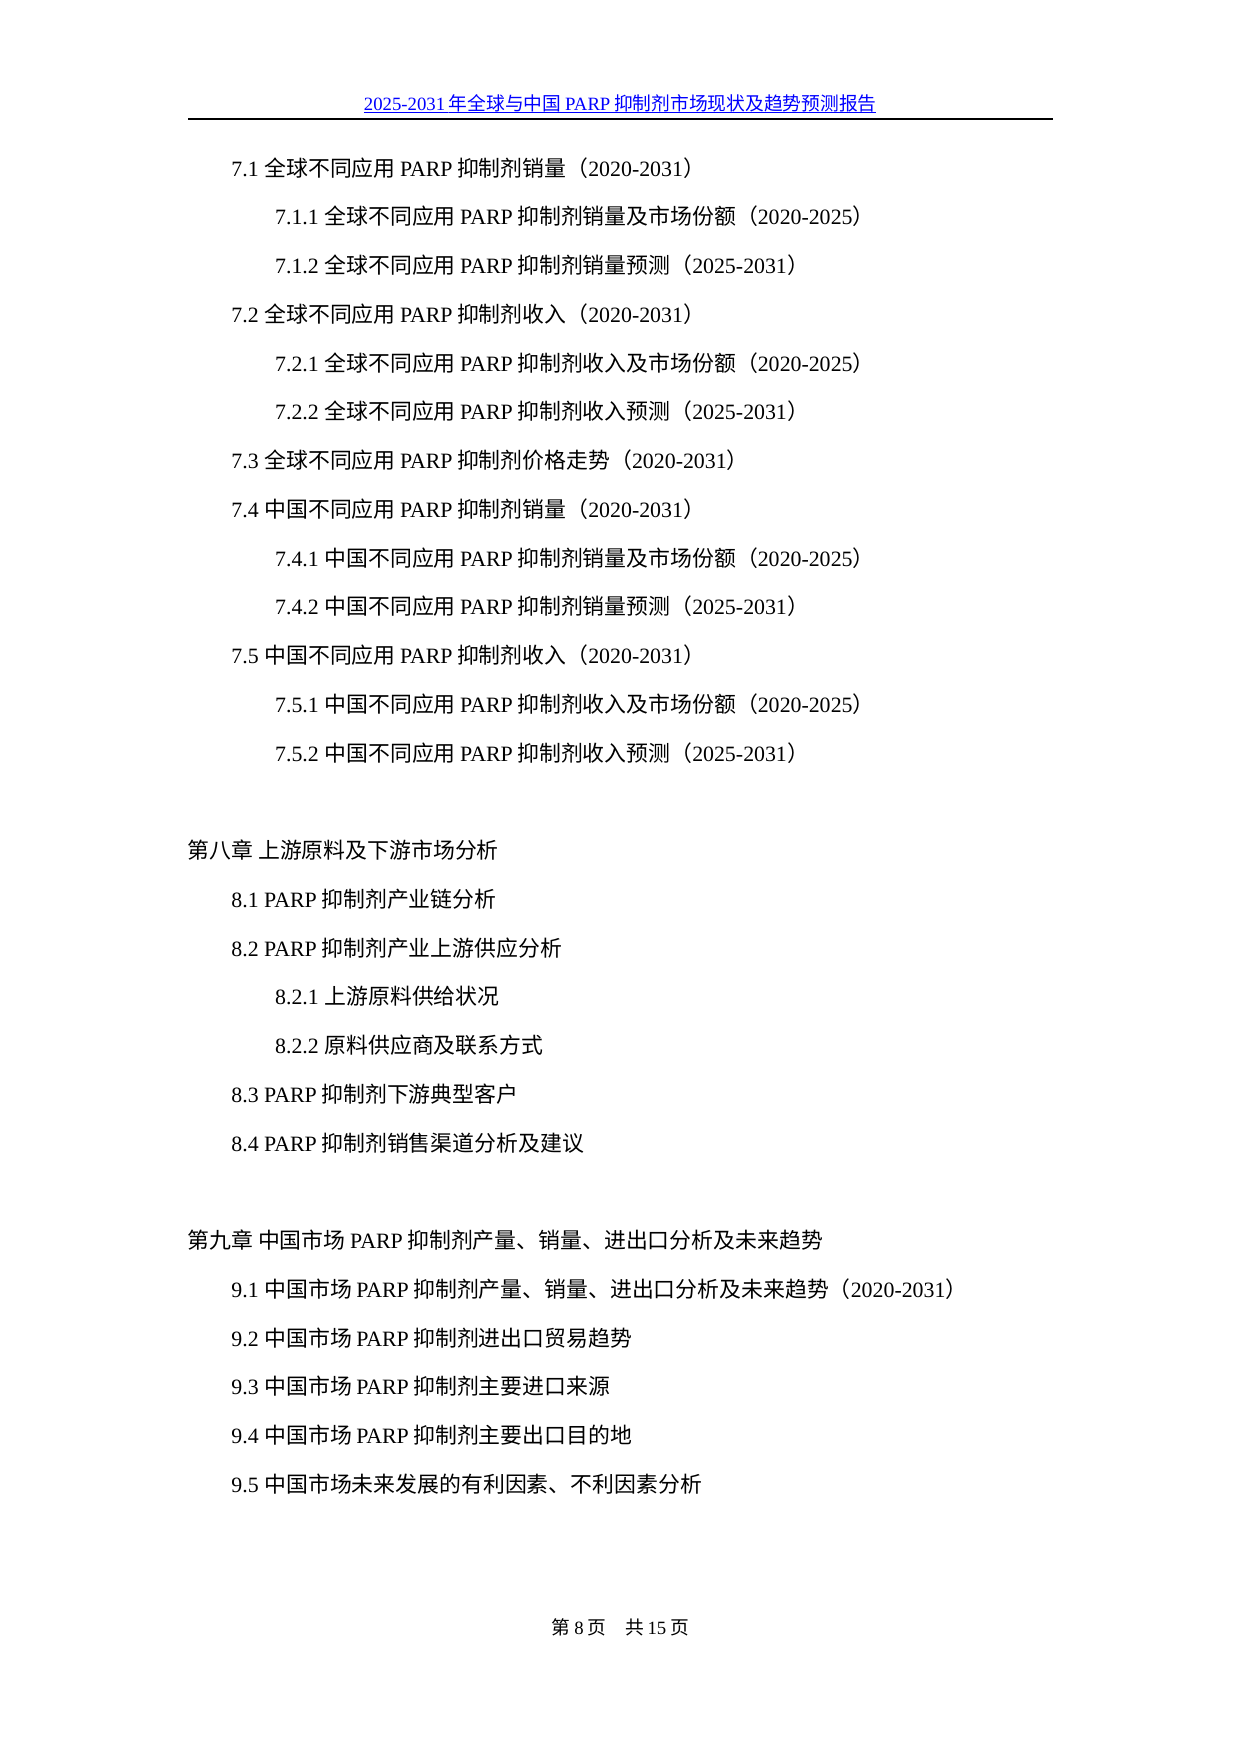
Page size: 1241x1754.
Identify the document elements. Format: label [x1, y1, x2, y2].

text [187, 150, 1053, 1499]
